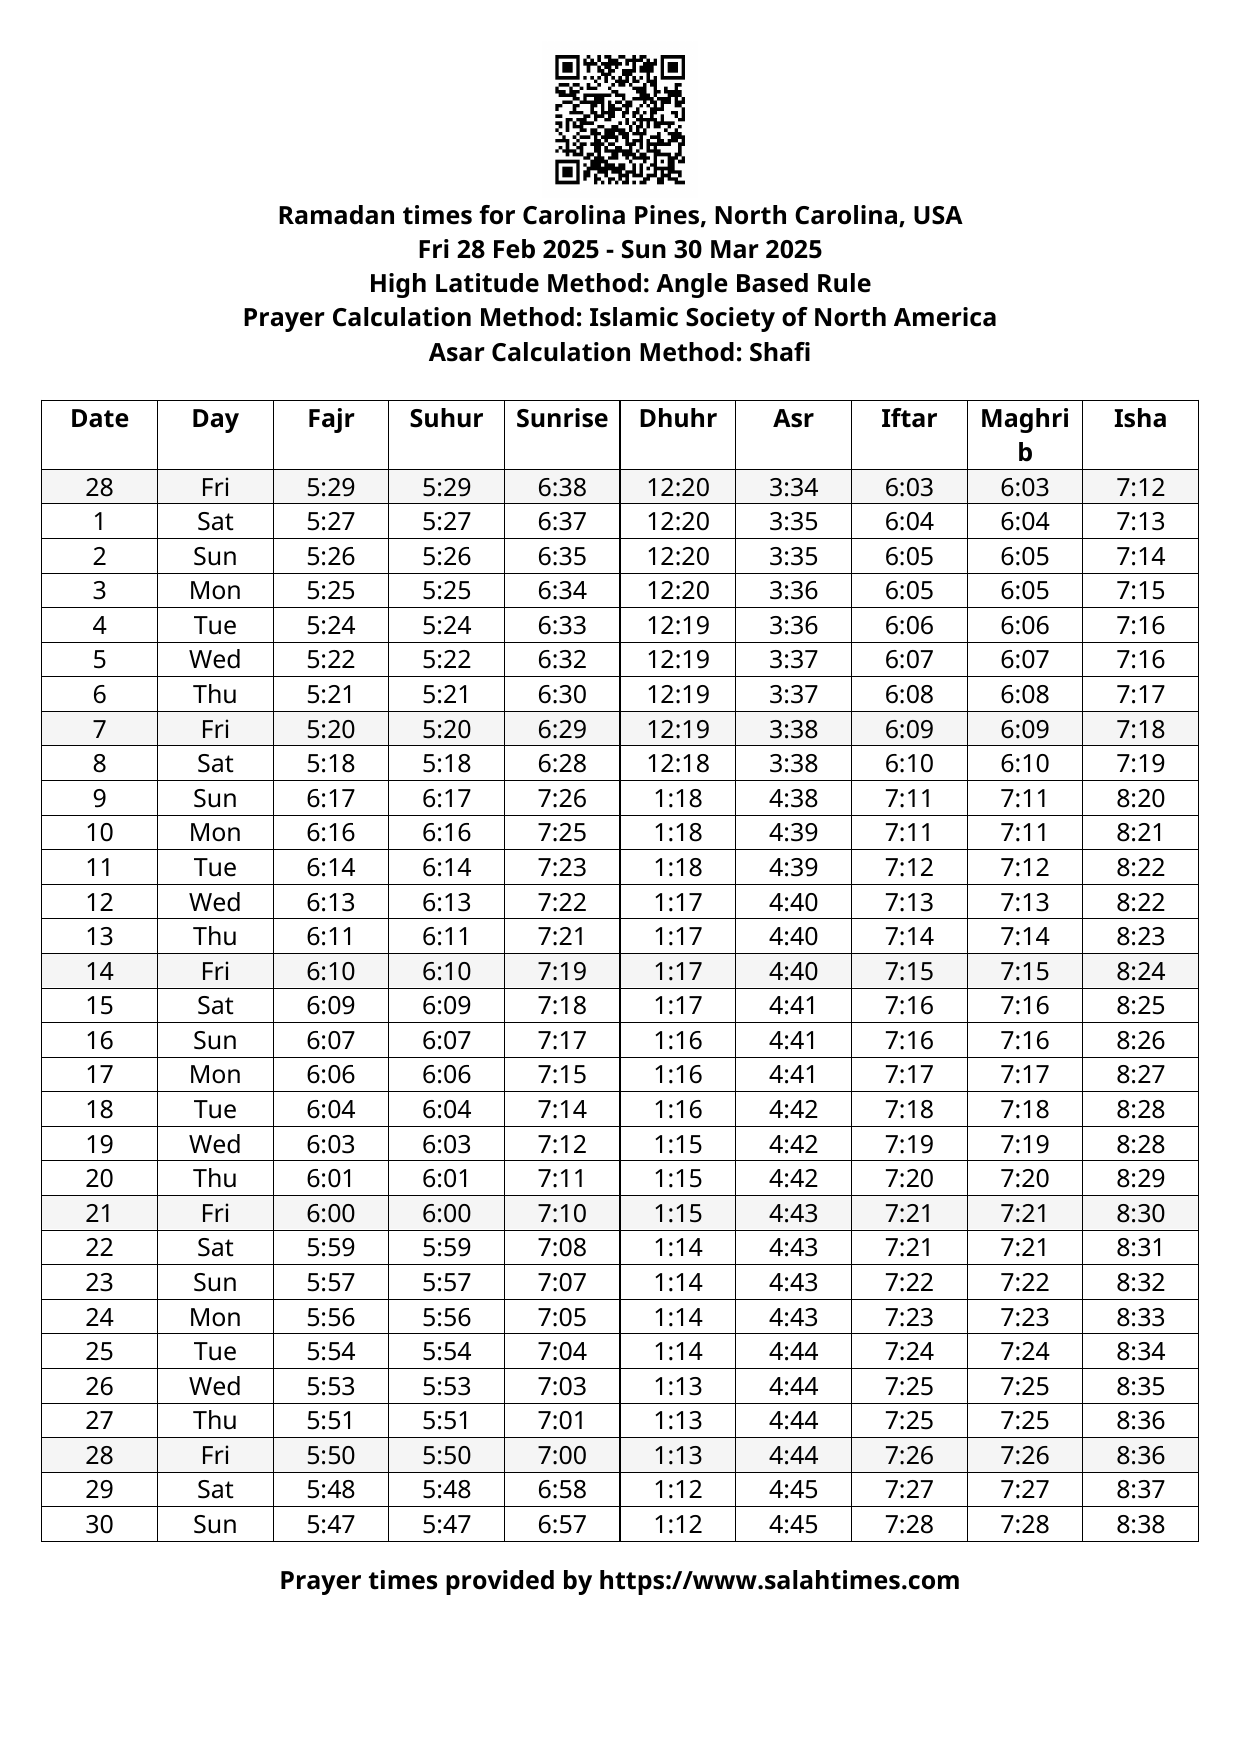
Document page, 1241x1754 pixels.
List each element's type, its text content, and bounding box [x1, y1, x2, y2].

table_cell 1:17 [621, 885, 735, 918]
table_cell 5:47 [274, 1507, 388, 1541]
table_cell 30 [42, 1507, 157, 1541]
table_cell 8:20 [1083, 781, 1198, 814]
table_cell 6:14 [389, 850, 504, 884]
table_cell 7:12 [852, 850, 967, 884]
text Asar Calculation Method: Shafi [42, 334, 1198, 368]
table_cell 6:10 [968, 746, 1082, 780]
table_cell 6:33 [505, 608, 619, 642]
table_cell 8:37 [1083, 1473, 1198, 1506]
table_cell 6:57 [505, 1507, 619, 1541]
table_cell 5:51 [274, 1404, 388, 1437]
table_cell 3:38 [736, 712, 851, 745]
table_cell 25 [42, 1334, 157, 1368]
table_cell 6:05 [852, 574, 967, 607]
table_cell 1:13 [621, 1404, 735, 1437]
table_header Iftar [852, 401, 967, 469]
table_cell 8:28 [1083, 1127, 1198, 1160]
table_cell 7:16 [968, 989, 1082, 1022]
table_cell 7:26 [852, 1438, 967, 1472]
table_cell 14 [42, 954, 157, 987]
table_cell 7:14 [968, 919, 1082, 953]
table_cell Wed [158, 1127, 273, 1160]
table_cell 5:26 [274, 539, 388, 572]
table_cell 7:11 [852, 781, 967, 814]
table_cell 6:09 [389, 989, 504, 1022]
table_cell 6:13 [389, 885, 504, 918]
table_header Isha [1083, 401, 1198, 469]
table_cell 6:10 [852, 746, 967, 780]
table_header Fajr [274, 401, 388, 469]
table_cell 4:45 [736, 1507, 851, 1541]
table_cell 13 [42, 919, 157, 953]
table_cell 5:24 [389, 608, 504, 642]
table_cell 1:14 [621, 1231, 735, 1264]
table_cell 7:11 [968, 816, 1082, 849]
table_cell 1:13 [621, 1369, 735, 1402]
table_cell 7:13 [852, 885, 967, 918]
table_cell 7:25 [505, 816, 619, 849]
table_cell 7:18 [1083, 712, 1198, 745]
table_cell 7:21 [852, 1231, 967, 1264]
table_cell 7:14 [505, 1092, 619, 1126]
table_cell 5:22 [274, 643, 388, 676]
table_cell 7:20 [968, 1161, 1082, 1195]
table_cell 7:18 [505, 989, 619, 1022]
table_cell 1:18 [621, 781, 735, 814]
table_cell 7:25 [852, 1404, 967, 1437]
table_cell 7:17 [852, 1058, 967, 1091]
table_cell 6:16 [389, 816, 504, 849]
table_cell Fri [158, 1196, 273, 1229]
table_cell 7:03 [505, 1369, 619, 1402]
table_cell 6:03 [274, 1127, 388, 1160]
table_cell 4:41 [736, 1023, 851, 1057]
table_cell 7:26 [505, 781, 619, 814]
table_cell 3:36 [736, 574, 851, 607]
table_cell 5:53 [274, 1369, 388, 1402]
table_cell 4:43 [736, 1265, 851, 1299]
table_cell 6:04 [968, 504, 1082, 538]
table_cell Sat [158, 746, 273, 780]
table_cell 1:15 [621, 1127, 735, 1160]
table_cell 6 [42, 677, 157, 711]
table_cell 12:19 [621, 608, 735, 642]
table_cell 4:44 [736, 1369, 851, 1402]
table_cell 1:15 [621, 1196, 735, 1229]
table_header Asr [736, 401, 851, 469]
table_cell 3 [42, 574, 157, 607]
table_cell 8:25 [1083, 989, 1198, 1022]
table_cell 6:04 [389, 1092, 504, 1126]
table_cell 1:16 [621, 1092, 735, 1126]
table_cell 6:38 [505, 470, 619, 503]
table_cell 6:07 [852, 643, 967, 676]
table_cell Tue [158, 850, 273, 884]
table_cell 26 [42, 1369, 157, 1402]
table_cell 5:54 [274, 1334, 388, 1368]
table_cell 8:29 [1083, 1161, 1198, 1195]
table_cell 5:51 [389, 1404, 504, 1437]
table_cell 7:22 [505, 885, 619, 918]
table_cell 5:47 [389, 1507, 504, 1541]
table_cell Thu [158, 1404, 273, 1437]
table_cell 1:17 [621, 919, 735, 953]
table_cell 4:43 [736, 1196, 851, 1229]
table_cell 7:21 [505, 919, 619, 953]
table_cell 4:42 [736, 1127, 851, 1160]
picture [542, 41, 699, 198]
table_cell 6:09 [852, 712, 967, 745]
table_cell 7:12 [505, 1127, 619, 1160]
table_cell 7:15 [505, 1058, 619, 1091]
table_cell 6:00 [389, 1196, 504, 1229]
table_cell 12:20 [621, 539, 735, 572]
table_cell Tue [158, 608, 273, 642]
table_cell 6:04 [852, 504, 967, 538]
text Prayer Calculation Method: Islamic Society of North America [42, 300, 1198, 334]
table_cell 12 [42, 885, 157, 918]
table_header Date [42, 401, 157, 469]
table_cell 4:44 [736, 1334, 851, 1368]
table_cell 19 [42, 1127, 157, 1160]
table_cell 3:38 [736, 746, 851, 780]
table_cell 7:28 [968, 1507, 1082, 1541]
table_cell 5:53 [389, 1369, 504, 1402]
table_cell 6:10 [389, 954, 504, 987]
table_cell 5:20 [274, 712, 388, 745]
table_cell 12:18 [621, 746, 735, 780]
table_cell 7:16 [968, 1023, 1082, 1057]
table_cell 2 [42, 539, 157, 572]
table_cell 7:19 [852, 1127, 967, 1160]
table_header Dhuhr [621, 401, 735, 469]
table_cell 6:16 [274, 816, 388, 849]
table_cell 6:03 [852, 470, 967, 503]
table_cell 10 [42, 816, 157, 849]
table_cell 5:18 [389, 746, 504, 780]
table_cell 6:04 [274, 1092, 388, 1126]
table_cell 4:40 [736, 919, 851, 953]
table_cell 6:11 [274, 919, 388, 953]
table_cell 7:14 [1083, 539, 1198, 572]
table_cell 4:39 [736, 850, 851, 884]
table_cell 24 [42, 1300, 157, 1333]
table_cell 5:27 [274, 504, 388, 538]
table_cell 7:25 [968, 1404, 1082, 1437]
table_cell 4:40 [736, 954, 851, 987]
table_cell Sun [158, 1265, 273, 1299]
table_cell 18 [42, 1092, 157, 1126]
table_cell Thu [158, 919, 273, 953]
table_cell 6:17 [274, 781, 388, 814]
table_cell 6:10 [274, 954, 388, 987]
table_cell 8:23 [1083, 919, 1198, 953]
table_cell 4:44 [736, 1404, 851, 1437]
table_cell 5:25 [274, 574, 388, 607]
table_cell 6:30 [505, 677, 619, 711]
table_cell 5:21 [389, 677, 504, 711]
table_cell 7:22 [968, 1265, 1082, 1299]
table_cell 6:11 [389, 919, 504, 953]
table_cell 5:48 [389, 1473, 504, 1506]
table_cell Sat [158, 504, 273, 538]
table_cell 7:28 [852, 1507, 967, 1541]
table_cell Sun [158, 1507, 273, 1541]
table_cell 7:11 [968, 781, 1082, 814]
table_cell 8 [42, 746, 157, 780]
table_cell 6:13 [274, 885, 388, 918]
table_cell 7:04 [505, 1334, 619, 1368]
table_cell 1:14 [621, 1334, 735, 1368]
table_cell 8:28 [1083, 1092, 1198, 1126]
table_cell 4:39 [736, 816, 851, 849]
table_cell 5:24 [274, 608, 388, 642]
table_cell 7:15 [852, 954, 967, 987]
table_cell 12:20 [621, 574, 735, 607]
table_cell 6:05 [968, 574, 1082, 607]
table_cell 20 [42, 1161, 157, 1195]
table_cell 6:08 [852, 677, 967, 711]
table_cell 7:08 [505, 1231, 619, 1264]
table_cell 6:06 [852, 608, 967, 642]
table_cell 7:27 [968, 1473, 1082, 1506]
table_cell 8:32 [1083, 1265, 1198, 1299]
table_cell 6:08 [968, 677, 1082, 711]
table_cell 7:15 [968, 954, 1082, 987]
table_cell 4:43 [736, 1300, 851, 1333]
table_cell 21 [42, 1196, 157, 1229]
table_cell 6:01 [274, 1161, 388, 1195]
table_cell 5:56 [274, 1300, 388, 1333]
table_cell 5:21 [274, 677, 388, 711]
table_cell 1:12 [621, 1507, 735, 1541]
table_cell 6:37 [505, 504, 619, 538]
table_cell 5:22 [389, 643, 504, 676]
table_cell 5:54 [389, 1334, 504, 1368]
table_cell 7:16 [852, 989, 967, 1022]
table_cell 7:07 [505, 1265, 619, 1299]
table_cell 1:12 [621, 1473, 735, 1506]
table_cell 6:06 [389, 1058, 504, 1091]
table_header Sunrise [505, 401, 619, 469]
table_cell 8:38 [1083, 1507, 1198, 1541]
table_cell 6:07 [389, 1023, 504, 1057]
table_cell Thu [158, 1161, 273, 1195]
table_cell 6:03 [389, 1127, 504, 1160]
table_cell 1:14 [621, 1265, 735, 1299]
table_cell 3:35 [736, 504, 851, 538]
table_cell 5 [42, 643, 157, 676]
table_cell 4:44 [736, 1438, 851, 1472]
table_cell 9 [42, 781, 157, 814]
table_cell 7:26 [968, 1438, 1082, 1472]
table_cell 5:59 [274, 1231, 388, 1264]
table_cell 6:58 [505, 1473, 619, 1506]
table_header Suhur [389, 401, 504, 469]
table_cell 16 [42, 1023, 157, 1057]
table_cell 12:19 [621, 677, 735, 711]
table_cell 1:16 [621, 1058, 735, 1091]
table_cell 6:03 [968, 470, 1082, 503]
table_cell Sun [158, 781, 273, 814]
table_cell 5:25 [389, 574, 504, 607]
table_cell 5:20 [389, 712, 504, 745]
table_cell 8:26 [1083, 1023, 1198, 1057]
table_cell 7:20 [852, 1161, 967, 1195]
table_cell 7:19 [968, 1127, 1082, 1160]
table_cell 8:34 [1083, 1334, 1198, 1368]
table_cell 4:41 [736, 989, 851, 1022]
table_cell Fri [158, 1438, 273, 1472]
table_cell 6:29 [505, 712, 619, 745]
table_cell 8:36 [1083, 1404, 1198, 1437]
table_cell 7:14 [852, 919, 967, 953]
table_cell 8:33 [1083, 1300, 1198, 1333]
table_cell Mon [158, 574, 273, 607]
table_cell 5:50 [274, 1438, 388, 1472]
table_cell 7 [42, 712, 157, 745]
table_cell 4:41 [736, 1058, 851, 1091]
table_cell 28 [42, 470, 157, 503]
table_cell 6:05 [852, 539, 967, 572]
table_cell 3:34 [736, 470, 851, 503]
table_cell 7:16 [1083, 608, 1198, 642]
table_cell Wed [158, 643, 273, 676]
text Ramadan times for Carolina Pines, North Carolina, USA [42, 198, 1198, 232]
table_cell 5:59 [389, 1231, 504, 1264]
table_cell 8:31 [1083, 1231, 1198, 1264]
table_cell 6:07 [968, 643, 1082, 676]
table_cell 4:45 [736, 1473, 851, 1506]
table_cell 7:24 [852, 1334, 967, 1368]
table_cell 6:06 [274, 1058, 388, 1091]
table_cell Mon [158, 1300, 273, 1333]
table_cell 23 [42, 1265, 157, 1299]
table_cell Fri [158, 470, 273, 503]
table_cell 3:37 [736, 677, 851, 711]
table_cell Tue [158, 1334, 273, 1368]
table_cell 7:13 [968, 885, 1082, 918]
table_cell 7:05 [505, 1300, 619, 1333]
table_cell 7:23 [852, 1300, 967, 1333]
table_cell 7:17 [968, 1058, 1082, 1091]
table_cell Wed [158, 885, 273, 918]
table_cell 29 [42, 1473, 157, 1506]
table_cell 4 [42, 608, 157, 642]
table_cell Mon [158, 1058, 273, 1091]
table_cell 7:18 [968, 1092, 1082, 1126]
text High Latitude Method: Angle Based Rule [42, 266, 1198, 300]
table_cell 8:35 [1083, 1369, 1198, 1402]
table_cell 7:21 [852, 1196, 967, 1229]
table_cell 8:22 [1083, 885, 1198, 918]
table_cell 27 [42, 1404, 157, 1437]
table_cell 6:05 [968, 539, 1082, 572]
table_cell 5:18 [274, 746, 388, 780]
table_cell 17 [42, 1058, 157, 1091]
table_cell 7:17 [505, 1023, 619, 1057]
table_cell 7:17 [1083, 677, 1198, 711]
table_cell 7:27 [852, 1473, 967, 1506]
table_cell 7:11 [852, 816, 967, 849]
table_cell 7:13 [1083, 504, 1198, 538]
table_cell 3:36 [736, 608, 851, 642]
table_cell Sun [158, 1023, 273, 1057]
table_cell 7:15 [1083, 574, 1198, 607]
text Prayer times provided by https://www.salahtimes.com [42, 1563, 1198, 1597]
table_cell 1:14 [621, 1300, 735, 1333]
table_cell 12:19 [621, 643, 735, 676]
table_cell 7:22 [852, 1265, 967, 1299]
table_cell Sun [158, 539, 273, 572]
table_cell 7:21 [968, 1231, 1082, 1264]
table_cell 12:20 [621, 470, 735, 503]
table_cell 1:17 [621, 989, 735, 1022]
table_cell Sat [158, 1231, 273, 1264]
table_cell 7:11 [505, 1161, 619, 1195]
table_cell 1:18 [621, 850, 735, 884]
table_cell 1:15 [621, 1161, 735, 1195]
table_cell Tue [158, 1092, 273, 1126]
table_cell 5:29 [274, 470, 388, 503]
table_cell 8:27 [1083, 1058, 1198, 1091]
table_cell 8:36 [1083, 1438, 1198, 1472]
table_cell 6:09 [968, 712, 1082, 745]
table_cell 6:06 [968, 608, 1082, 642]
table_cell 7:23 [505, 850, 619, 884]
table_cell 12:20 [621, 504, 735, 538]
table_cell 8:21 [1083, 816, 1198, 849]
table_cell 7:19 [1083, 746, 1198, 780]
table_cell 7:01 [505, 1404, 619, 1437]
table_header Maghrib [968, 401, 1082, 469]
table_cell Sat [158, 989, 273, 1022]
table_cell 11 [42, 850, 157, 884]
table_cell 12:19 [621, 712, 735, 745]
table_cell 7:25 [968, 1369, 1082, 1402]
table_cell 4:38 [736, 781, 851, 814]
table_cell 5:57 [274, 1265, 388, 1299]
table_cell 8:22 [1083, 850, 1198, 884]
table_cell Fri [158, 712, 273, 745]
table_cell Mon [158, 816, 273, 849]
table_cell 7:12 [1083, 470, 1198, 503]
table_cell 5:56 [389, 1300, 504, 1333]
table_cell 6:00 [274, 1196, 388, 1229]
text Fri 28 Feb 2025 - Sun 30 Mar 2025 [42, 232, 1198, 266]
table_cell 1:13 [621, 1438, 735, 1472]
table_cell 7:12 [968, 850, 1082, 884]
table_cell Wed [158, 1369, 273, 1402]
table_cell 5:27 [389, 504, 504, 538]
table_cell 5:48 [274, 1473, 388, 1506]
table_cell Sat [158, 1473, 273, 1506]
table_cell 7:19 [505, 954, 619, 987]
table_cell 15 [42, 989, 157, 1022]
table_cell 7:24 [968, 1334, 1082, 1368]
table_cell 7:21 [968, 1196, 1082, 1229]
table_cell 6:07 [274, 1023, 388, 1057]
table_cell 6:09 [274, 989, 388, 1022]
table_cell 4:42 [736, 1092, 851, 1126]
table_cell 28 [42, 1438, 157, 1472]
table_cell 7:23 [968, 1300, 1082, 1333]
table_cell 7:25 [852, 1369, 967, 1402]
table_cell 5:26 [389, 539, 504, 572]
table_cell 1:16 [621, 1023, 735, 1057]
table_cell 6:35 [505, 539, 619, 572]
table_cell 4:40 [736, 885, 851, 918]
table_cell 5:50 [389, 1438, 504, 1472]
table_cell 1:17 [621, 954, 735, 987]
table_cell 5:29 [389, 470, 504, 503]
table_cell 8:30 [1083, 1196, 1198, 1229]
table_cell 6:32 [505, 643, 619, 676]
table_cell 3:35 [736, 539, 851, 572]
table_cell 7:16 [852, 1023, 967, 1057]
table_cell 6:17 [389, 781, 504, 814]
table_cell 1:18 [621, 816, 735, 849]
table_cell 5:57 [389, 1265, 504, 1299]
table_cell Thu [158, 677, 273, 711]
table_cell 7:18 [852, 1092, 967, 1126]
table_cell 4:42 [736, 1161, 851, 1195]
table_cell 8:24 [1083, 954, 1198, 987]
table_cell 1 [42, 504, 157, 538]
table_cell 6:01 [389, 1161, 504, 1195]
table_cell 7:00 [505, 1438, 619, 1472]
table_cell 6:14 [274, 850, 388, 884]
table_cell 3:37 [736, 643, 851, 676]
table_header Day [158, 401, 273, 469]
table_cell 6:28 [505, 746, 619, 780]
table_cell 22 [42, 1231, 157, 1264]
table_cell 7:10 [505, 1196, 619, 1229]
table_cell 4:43 [736, 1231, 851, 1264]
table_cell 7:16 [1083, 643, 1198, 676]
table_cell 6:34 [505, 574, 619, 607]
table_cell Fri [158, 954, 273, 987]
